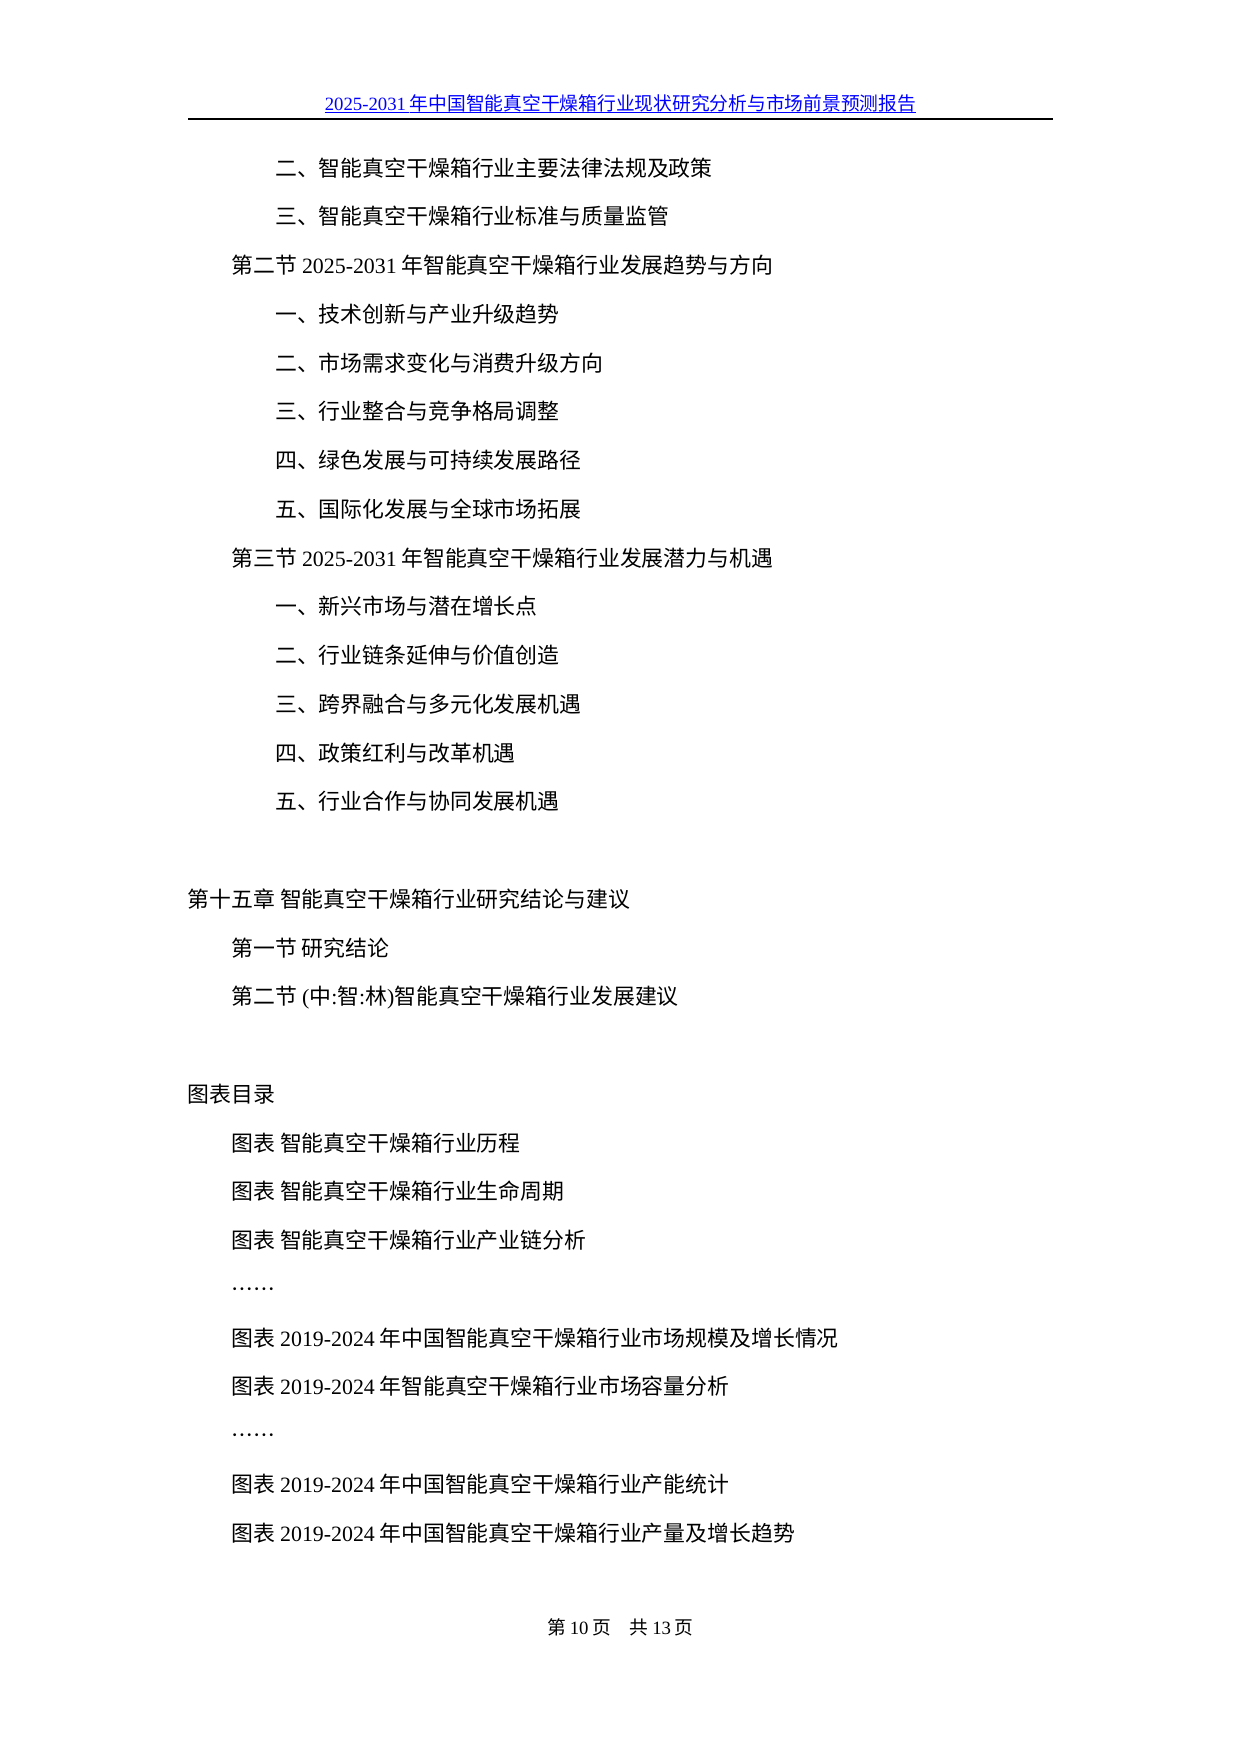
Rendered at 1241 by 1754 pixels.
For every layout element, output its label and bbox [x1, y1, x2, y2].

text [187, 150, 1053, 1548]
